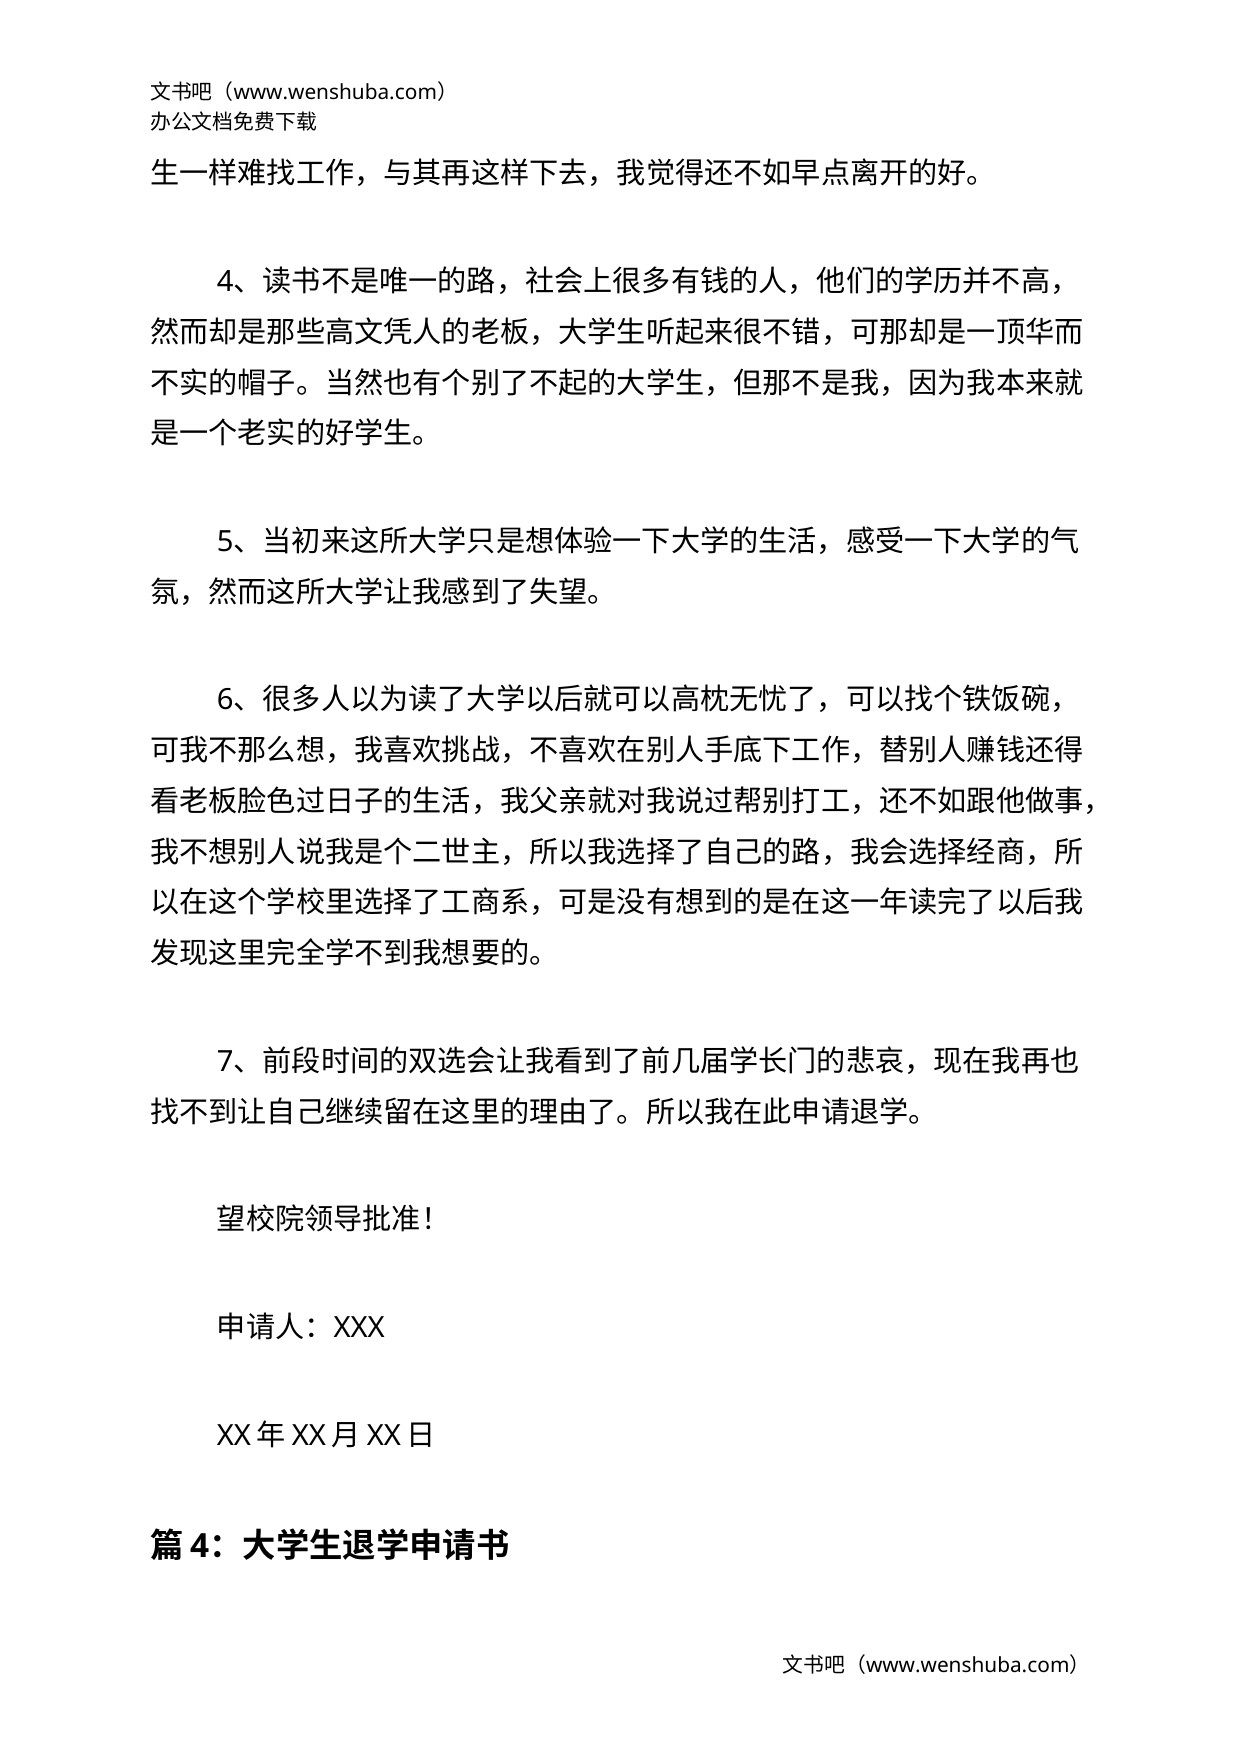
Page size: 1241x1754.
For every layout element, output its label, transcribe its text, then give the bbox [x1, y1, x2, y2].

text 望校院领导批准！ [150, 1196, 1090, 1238]
text 4、读书不是唯一的路，社会上很多有钱的人，他们的学历并不高，然而却是那些高文凭人的老板，大学生听起来很不错，可那却是一顶华而不实的帽子。当然也有个别了不起的大学生，但那不是我，因为我本来就是一个老实的好学生。 [150, 258, 1090, 452]
text 申请人：XXX [150, 1303, 1090, 1346]
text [150, 150, 1090, 192]
text XX年XX月XX日 [150, 1411, 1090, 1453]
text 5、当初来这所大学只是想体验一下大学的生活，感受一下大学的气氛，然而这所大学让我感到了失望。 [150, 517, 1090, 611]
text 6、很多人以为读了大学以后就可以高枕无忧了，可以找个铁饭碗，可我不那么想，我喜欢挑战，不喜欢在别人手底下工作，替别人赚钱还得看老板脸色过日子的生活，我父亲就对我说过帮别打工，还不如跟他做事，我不想别人说我是个二世主，所以我选择了自己的路，我会选择经商，所以在这个学校里选择了工商系，可是没有想到的是在这一年读完了以后我发现这里完全学不到我想要的。 [150, 676, 1090, 972]
text 7、前段时间的双选会让我看到了前几届学长门的悲哀，现在我再也找不到让自己继续留在这里的理由了。所以我在此申请退学。 [150, 1037, 1090, 1130]
text 篇4：大学生退学申请书 [150, 1519, 1090, 1567]
